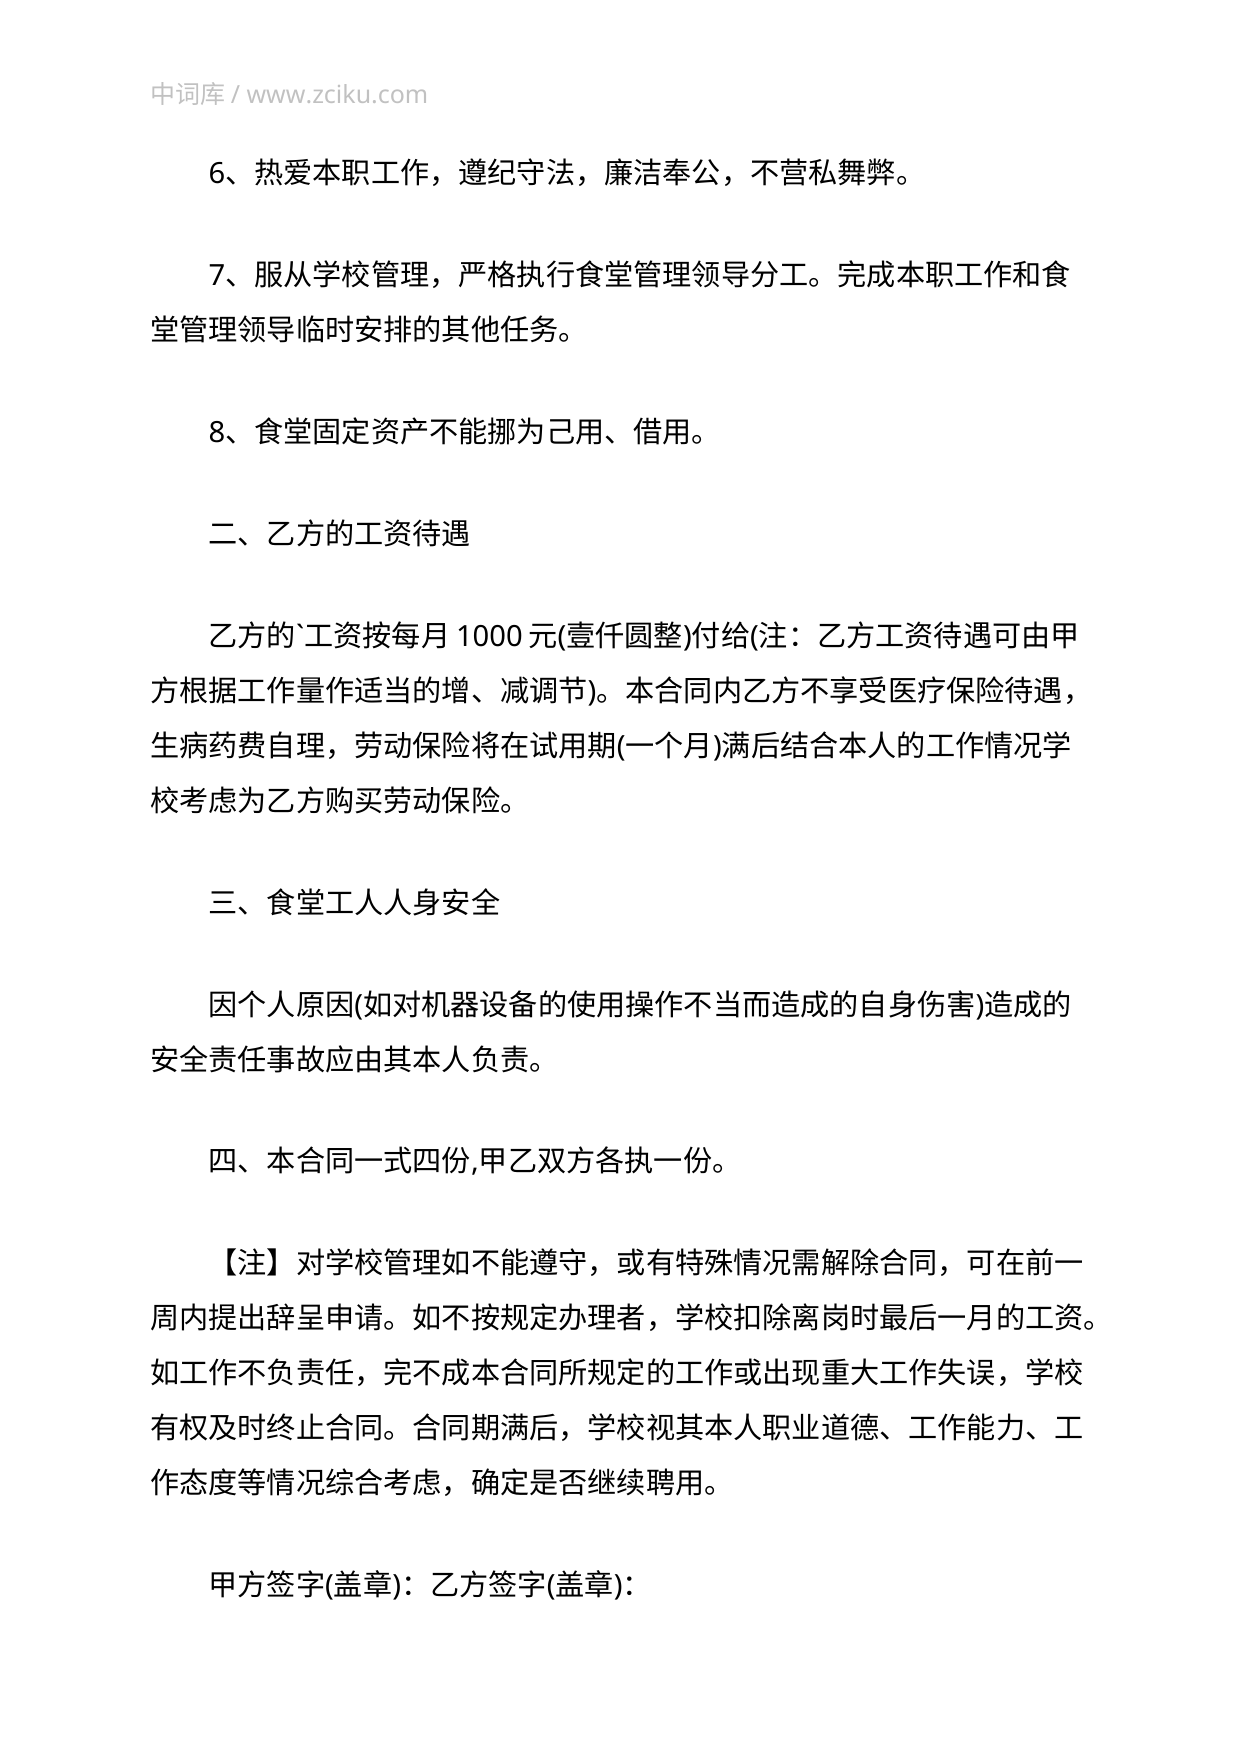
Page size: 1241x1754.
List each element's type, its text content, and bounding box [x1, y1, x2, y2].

text 三、食堂工人人身安全 [150, 879, 1090, 922]
text 8、食堂固定资产不能挪为己用、借用。 [150, 409, 1090, 451]
text 四、本合同一式四份,甲乙双方各执一份。 [150, 1138, 1090, 1180]
text 因个人原因(如对机器设备的使用操作不当而造成的自身伤害)造成的安全责任事故应由其本人负责。 [150, 981, 1090, 1078]
text 二、乙方的工资待遇 [150, 511, 1090, 553]
text 乙方的`工资按每月1000元(壹仟圆整)付给(注：乙方工资待遇可由甲方根据工作量作适当的增、减调节)。本合同内乙方不享受医疗保险待遇，生病药费自理，劳动保险将在试用期(一个月)满后结合本人的工作情况学校考虑为乙方购买劳动保险。 [150, 612, 1090, 820]
text 甲方签字(盖章)：乙方签字(盖章)： [150, 1561, 1090, 1603]
text 7、服从学校管理，严格执行食堂管理领导分工。完成本职工作和食堂管理领导临时安排的其他任务。 [150, 252, 1090, 349]
text 【注】对学校管理如不能遵守，或有特殊情况需解除合同，可在前一周内提出辞呈申请。如不按规定办理者，学校扣除离岗时最后一月的工资。如工作不负责任，完不成本合同所规定的工作或出现重大工作失误，学校有权及时终止合同。合同期满后，学校视其本人职业道德、工作能力、工作态度等情况综合考虑，确定是否继续聘用。 [150, 1240, 1090, 1502]
text 6、热爱本职工作，遵纪守法，廉洁奉公，不营私舞弊。 [150, 150, 1090, 192]
